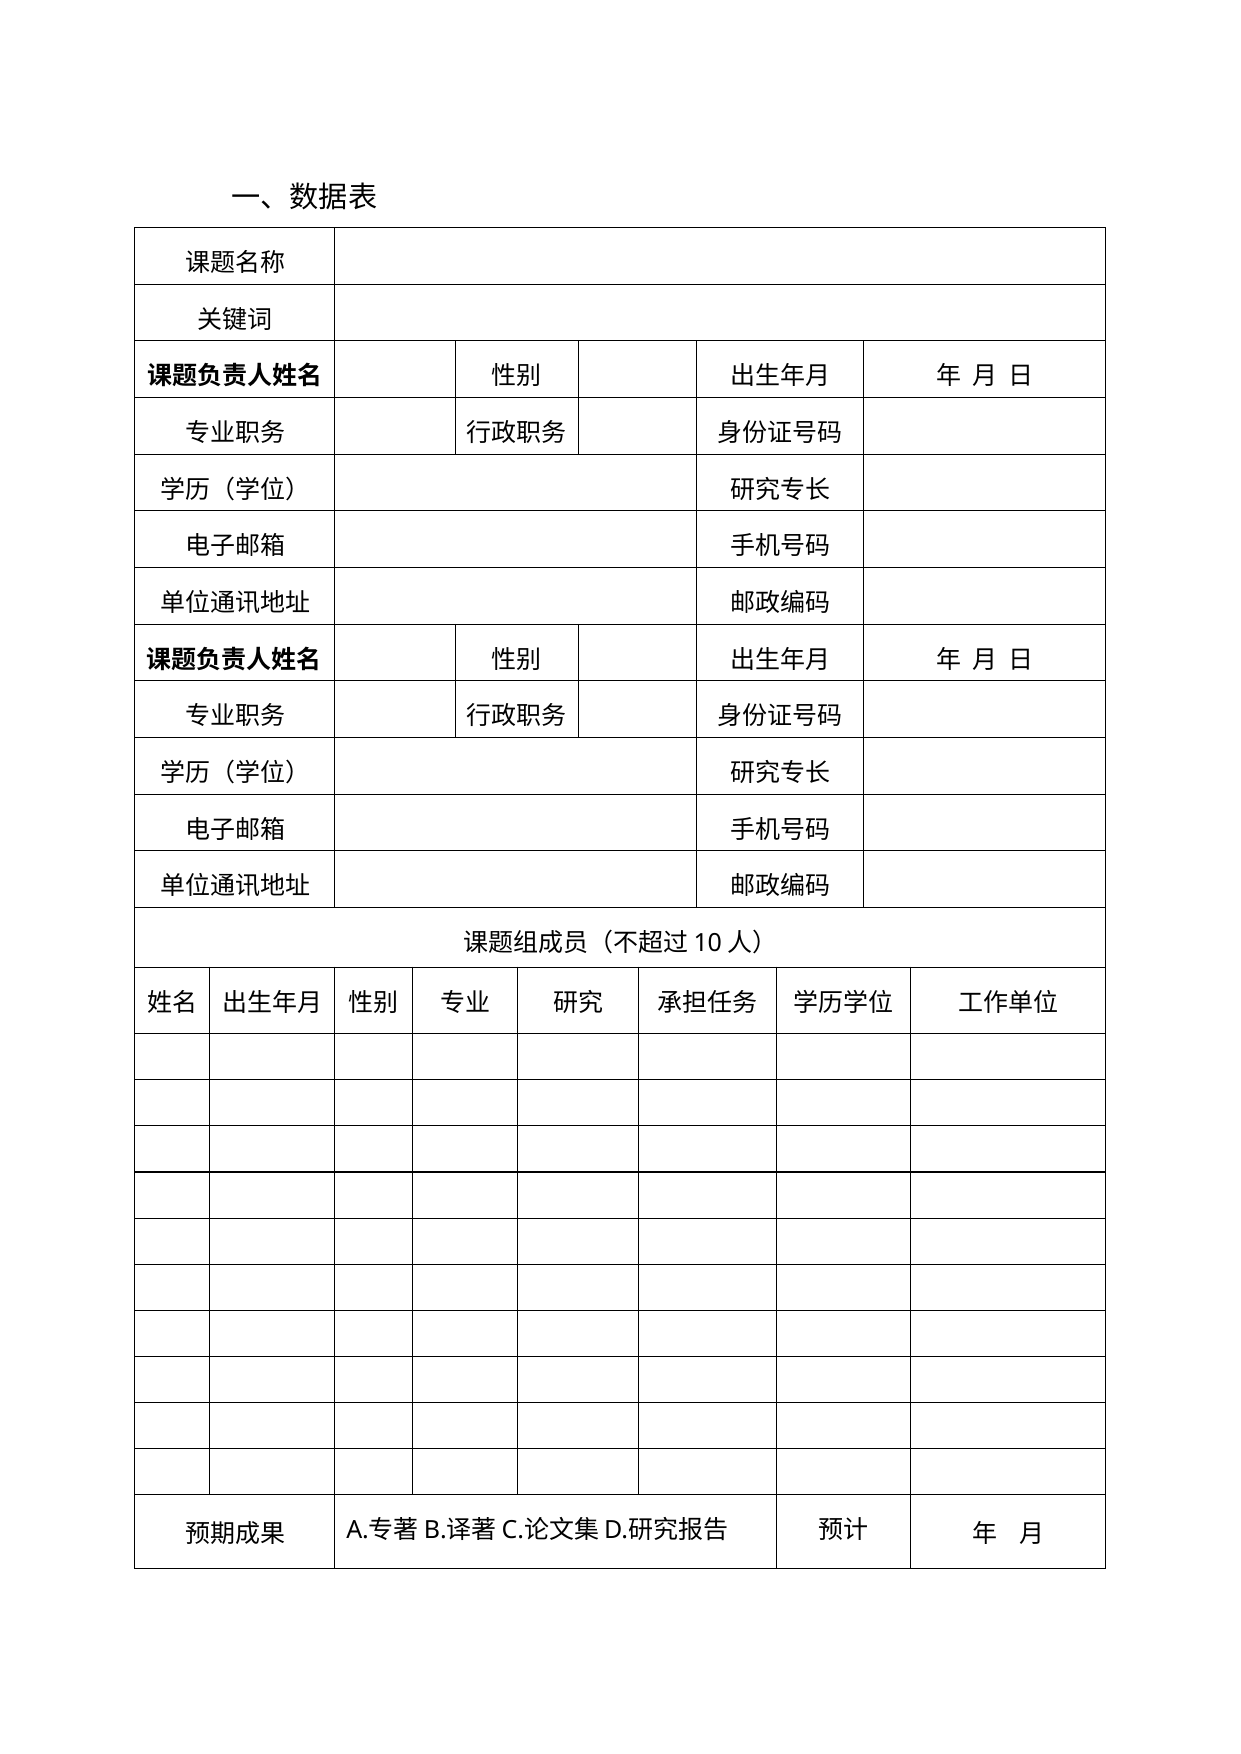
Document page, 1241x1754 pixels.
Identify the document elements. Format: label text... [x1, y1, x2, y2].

table_cell [335, 1173, 412, 1217]
table_cell [911, 1126, 1105, 1171]
table_cell [335, 851, 696, 907]
table_cell [413, 1449, 517, 1494]
table_cell [911, 1173, 1105, 1217]
table_cell [911, 1449, 1105, 1494]
table_cell [864, 738, 1105, 794]
table_cell 学历（学位） [135, 738, 334, 794]
table_cell 行政职务 [456, 398, 578, 454]
table_cell [639, 1357, 776, 1402]
table_cell [335, 1034, 412, 1079]
table_cell 身份证号码 [697, 398, 863, 454]
table_cell [911, 1034, 1105, 1079]
table_cell [864, 681, 1105, 737]
table_cell [579, 341, 696, 397]
table_cell [335, 1311, 412, 1356]
table_cell 行政职务 [456, 681, 578, 737]
table_cell 性别 [335, 968, 412, 1033]
table_cell 课题负责人姓名 [135, 625, 334, 680]
table_cell [518, 1080, 638, 1125]
table_cell 研究 专长 [518, 968, 638, 1033]
table_cell [335, 1265, 412, 1309]
table_cell [518, 1357, 638, 1402]
table_cell [777, 1357, 910, 1402]
table_cell [335, 398, 455, 454]
table_cell 电子邮箱 [135, 795, 334, 850]
table_cell [777, 1403, 910, 1448]
table_cell [639, 1265, 776, 1309]
table_cell [335, 341, 455, 397]
table_cell [135, 1126, 209, 1171]
table_cell [135, 1265, 209, 1309]
table_cell [864, 511, 1105, 567]
table_cell [335, 681, 455, 737]
table_cell [518, 1403, 638, 1448]
table_cell 专业职务 [135, 681, 334, 737]
table_cell [210, 1173, 334, 1217]
table_cell 出生年月 [697, 625, 863, 680]
table_cell [639, 1219, 776, 1263]
table_cell [911, 1403, 1105, 1448]
table_cell [335, 625, 455, 680]
table_cell 研究专长 [697, 738, 863, 794]
table_cell [518, 1219, 638, 1263]
table_cell 单位通讯地址 [135, 851, 334, 907]
table_cell [518, 1311, 638, 1356]
table_cell 电子邮箱 [135, 511, 334, 567]
table_cell [413, 1403, 517, 1448]
table_cell [135, 1034, 209, 1079]
table_cell 手机号码 [697, 795, 863, 850]
table_cell [864, 455, 1105, 510]
table_cell [335, 568, 696, 624]
table_cell [135, 1311, 209, 1356]
table_cell 预计 完成时间 [777, 1495, 910, 1568]
table_cell [777, 1265, 910, 1309]
table_cell 专业职务 [135, 398, 334, 454]
table_cell [210, 1219, 334, 1263]
table_cell A.专著B.译著C.论文集D.研究报告 E.工具书F.电脑软件G.其他 [335, 1495, 776, 1568]
table_cell 课题负责人姓名 [135, 341, 334, 397]
table_cell 年 月 [911, 1495, 1105, 1568]
table_cell [579, 681, 696, 737]
table_cell [911, 1311, 1105, 1356]
table_cell [335, 1403, 412, 1448]
table_cell [864, 851, 1105, 907]
text 邮编：237000一、数据表 [187, 162, 1046, 227]
table_cell [135, 1403, 209, 1448]
table_cell [335, 1357, 412, 1402]
table_cell [413, 1311, 517, 1356]
table_cell [777, 1034, 910, 1079]
table_cell [335, 1080, 412, 1125]
table_cell [639, 1403, 776, 1448]
table_cell 学历学位 [777, 968, 910, 1033]
table_cell [639, 1034, 776, 1079]
table_cell [864, 398, 1105, 454]
table_cell [335, 1126, 412, 1171]
table_cell [777, 1449, 910, 1494]
table_cell 关键词 [135, 285, 334, 340]
table_cell [777, 1219, 910, 1263]
table_cell [335, 1449, 412, 1494]
table_cell [135, 1357, 209, 1402]
table_cell [413, 1034, 517, 1079]
table_cell [335, 795, 696, 850]
table_cell 工作单位 [911, 968, 1105, 1033]
table_cell [518, 1173, 638, 1217]
table_cell 出生年月 [210, 968, 334, 1033]
table_cell [210, 1265, 334, 1309]
table_cell 手机号码 [697, 511, 863, 567]
table_cell [413, 1357, 517, 1402]
table_cell [518, 1265, 638, 1309]
table_cell [911, 1265, 1105, 1309]
table_cell 学历（学位） [135, 455, 334, 510]
table_cell 邮政编码 [697, 568, 863, 624]
table_cell [639, 1449, 776, 1494]
table_cell [413, 1173, 517, 1217]
table_cell [135, 1173, 209, 1217]
table_cell [413, 1265, 517, 1309]
table_cell [777, 1173, 910, 1217]
table_cell [639, 1126, 776, 1171]
table_cell [911, 1080, 1105, 1125]
table_cell [777, 1080, 910, 1125]
table_cell [639, 1080, 776, 1125]
table_cell [210, 1034, 334, 1079]
table_cell 身份证号码 [697, 681, 863, 737]
table_cell [413, 1219, 517, 1263]
table_cell [135, 1449, 209, 1494]
table_cell 年 月 日 [864, 625, 1105, 680]
table_cell [864, 795, 1105, 850]
table_cell 单位通讯地址 [135, 568, 334, 624]
table_cell [639, 1173, 776, 1217]
table_cell [135, 1080, 209, 1125]
table_cell 承担任务 [639, 968, 776, 1033]
table_cell 专业 职务 [413, 968, 517, 1033]
table_cell [335, 738, 696, 794]
table_cell [210, 1080, 334, 1125]
table_cell [639, 1311, 776, 1356]
table_cell [777, 1311, 910, 1356]
table_cell [911, 1357, 1105, 1402]
table_cell [864, 568, 1105, 624]
table_header [335, 228, 1105, 284]
table_cell [777, 1126, 910, 1171]
table_cell [335, 511, 696, 567]
table_cell [579, 625, 696, 680]
table_cell [210, 1449, 334, 1494]
table_cell [335, 455, 696, 510]
table_cell [413, 1080, 517, 1125]
table_cell 姓名 [135, 968, 209, 1033]
table_cell [335, 285, 1105, 340]
table_cell [210, 1311, 334, 1356]
table_cell [518, 1034, 638, 1079]
table_cell 性别 [456, 625, 578, 680]
table_cell 出生年月 [697, 341, 863, 397]
table_cell [911, 1219, 1105, 1263]
table_cell 预期成果 [135, 1495, 334, 1568]
table_cell [210, 1357, 334, 1402]
table_cell [335, 1219, 412, 1263]
table_cell [210, 1126, 334, 1171]
table_cell [518, 1449, 638, 1494]
table_cell [135, 1219, 209, 1263]
table_cell [210, 1403, 334, 1448]
table_cell 年 月 日 [864, 341, 1105, 397]
table_cell 课题组成员（不超过10人） [135, 908, 1105, 967]
table_cell 邮政编码 [697, 851, 863, 907]
table_cell 研究专长 [697, 455, 863, 510]
table_cell [579, 398, 696, 454]
table_header 课题名称 [135, 228, 334, 284]
table_cell [413, 1126, 517, 1171]
table_cell 性别 [456, 341, 578, 397]
table_cell [518, 1126, 638, 1171]
